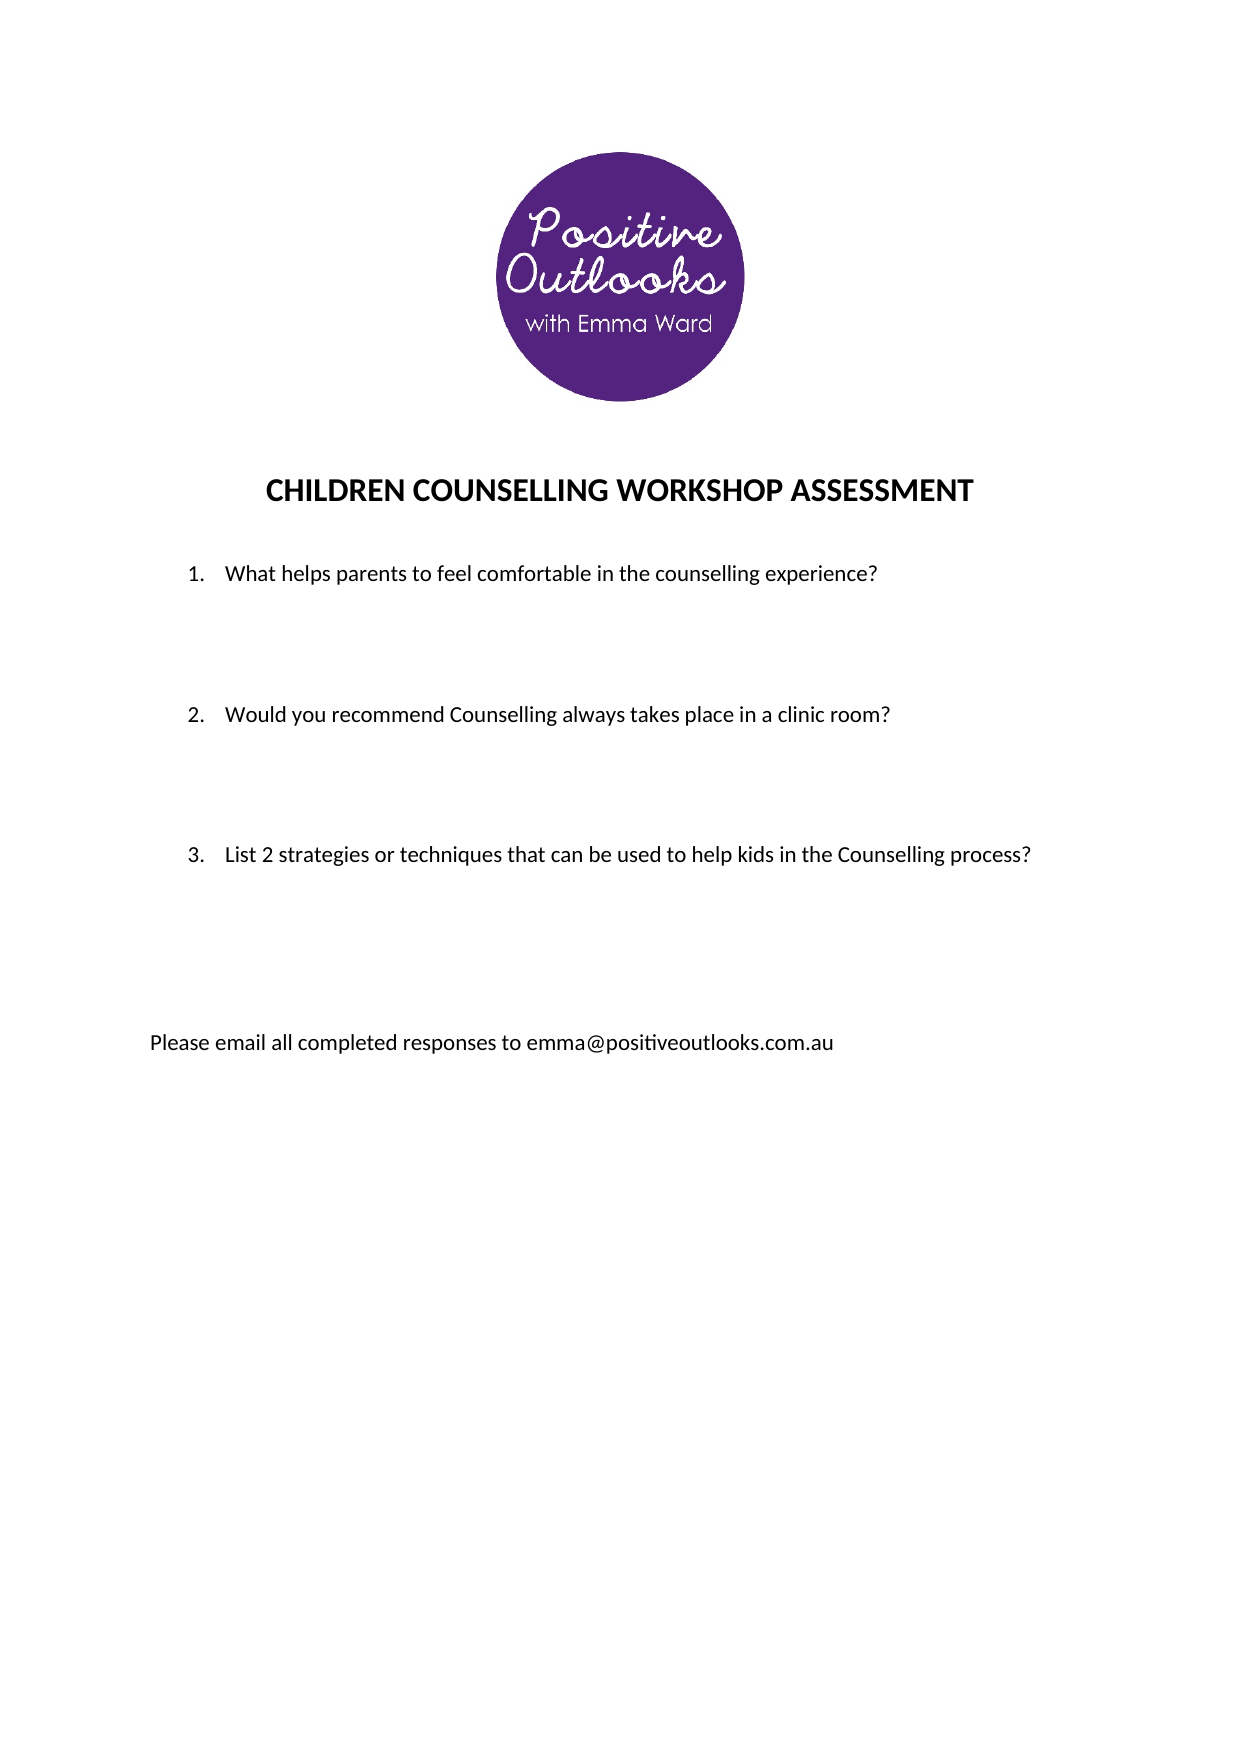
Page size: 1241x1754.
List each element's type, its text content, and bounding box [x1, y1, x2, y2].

list List 2 strategies or techniques that can be used to help kids in the Counselling process? [187, 841, 1090, 868]
text Please email all completed responses to emma@positiveoutlooks.com.au [150, 1028, 1090, 1056]
picture [493, 150, 747, 404]
list Would you recommend Counselling always takes place in a clinic room? [187, 700, 1090, 728]
list What helps parents to feel comfortable in the counselling experience? [187, 559, 1090, 587]
text CHILDREN COUNSELLING WORKSHOP ASSESSMENT [150, 469, 1090, 540]
